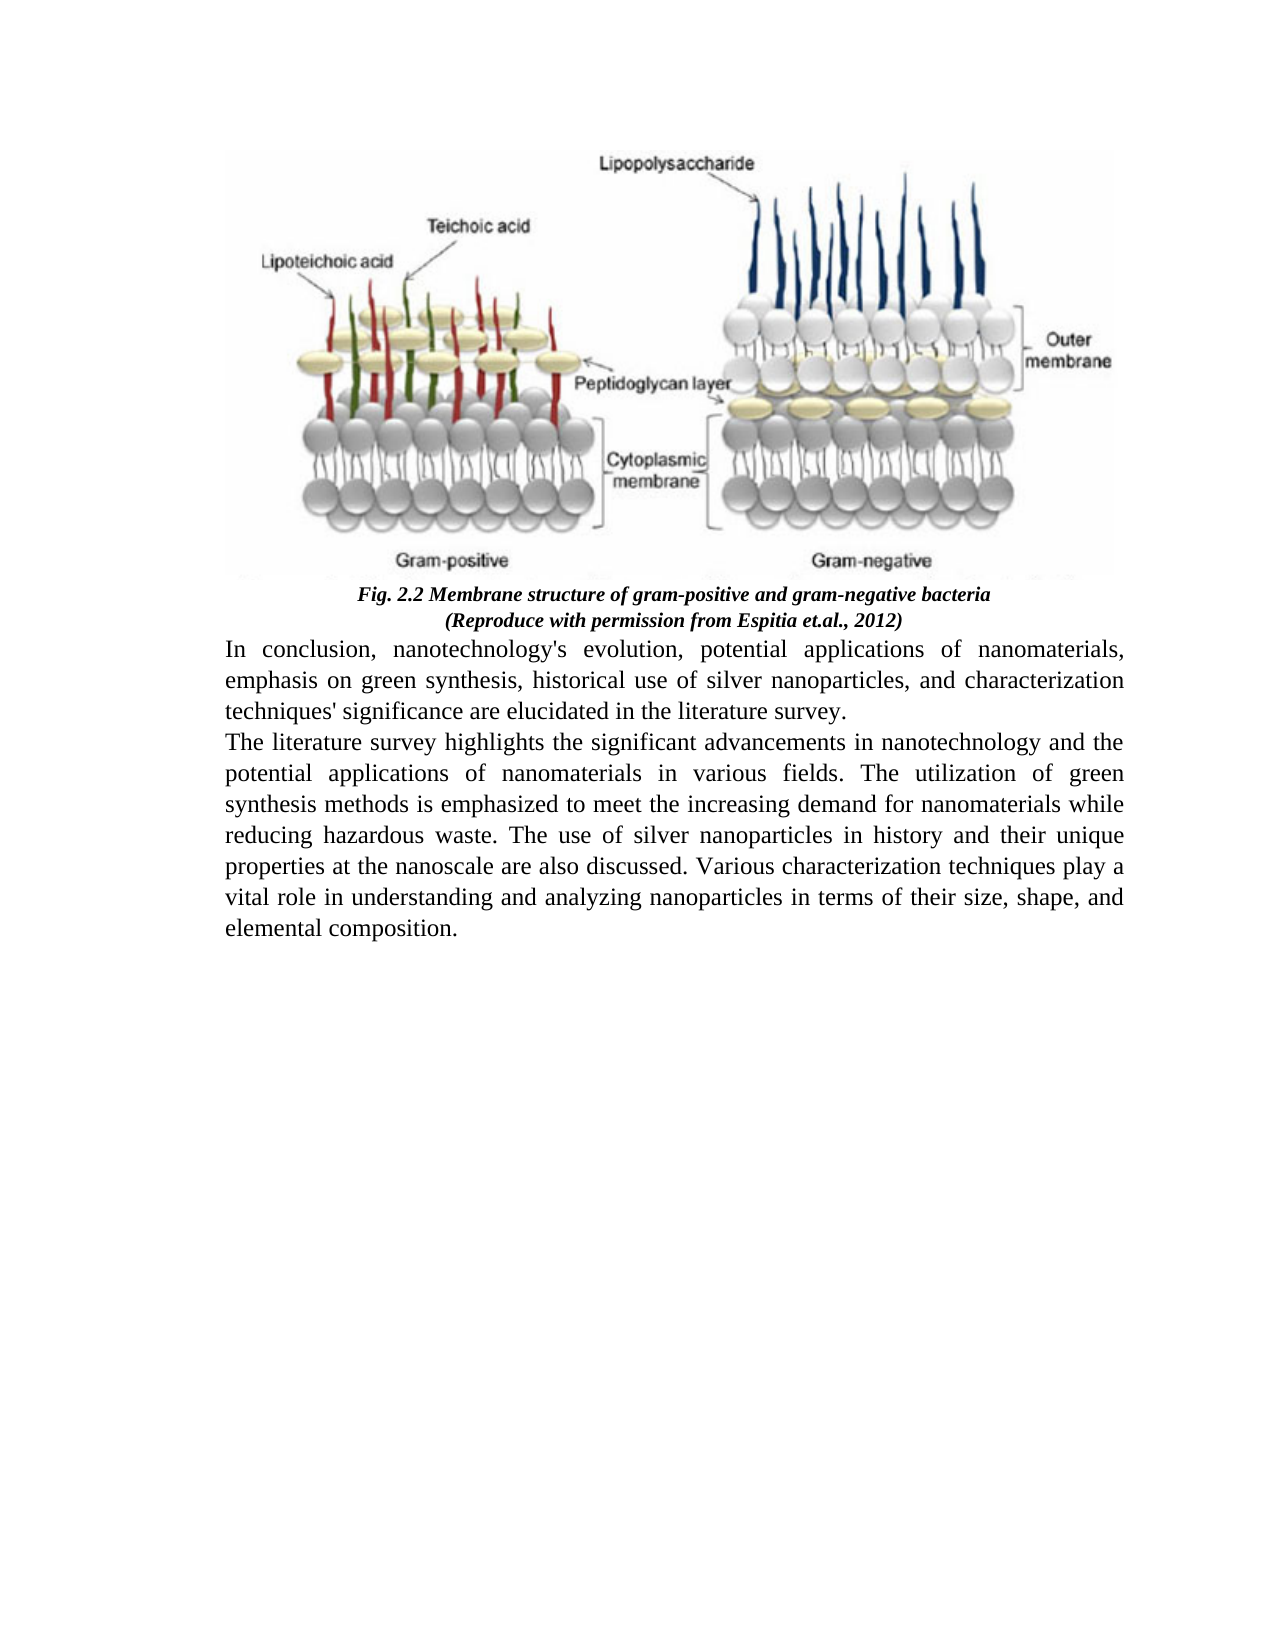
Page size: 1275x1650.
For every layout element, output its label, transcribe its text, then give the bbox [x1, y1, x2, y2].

picture [225, 150, 1132, 580]
text (Reproduce with permission from Espitia et.al., 2012) [225, 608, 1125, 632]
text Fig. 2.2 Membrane structure of gram-positive and gram-negative bacteria [225, 582, 1125, 606]
text In conclusion, nanotechnology's evolution, potential applications of nanomaterials, emphasis on green synthesis, historical use of silver nanoparticles, and characterization techniques' significance are elucidated in the literature survey. [225, 634, 1125, 725]
text The literature survey highlights the significant advancements in nanotechnology and the potential applications of nanomaterials in various fields. The utilization of green synthesis methods is emphasized to meet the increasing demand for nanomaterials while reducing hazardous waste. The use of silver nanoparticles in history and their unique properties at the nanoscale are also discussed. Various characterization techniques play a vital role in understanding and analyzing nanoparticles in terms of their size, shape, and elemental composition. [225, 727, 1125, 942]
